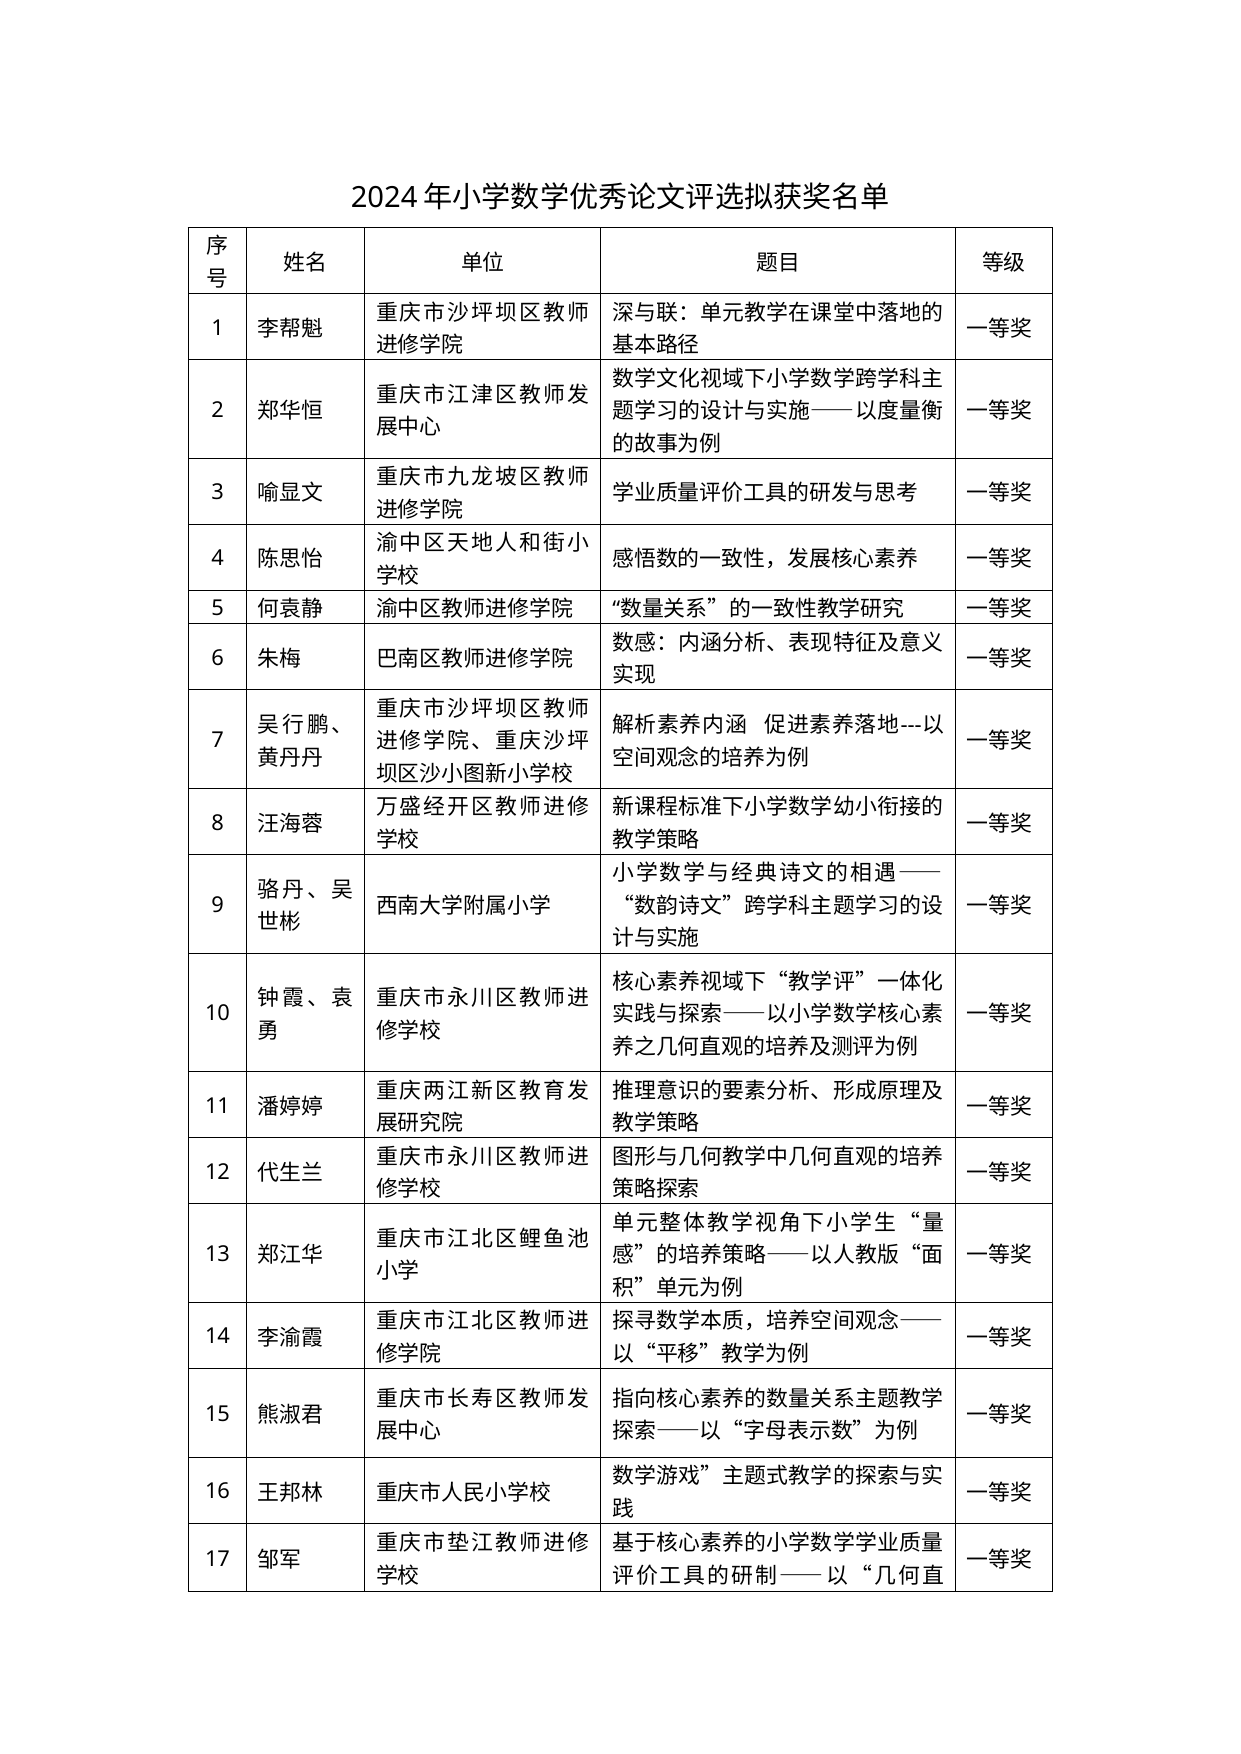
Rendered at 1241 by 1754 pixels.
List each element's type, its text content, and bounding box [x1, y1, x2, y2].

table_cell 感悟数的一致性，发展核心素养 [601, 525, 955, 590]
table_cell 一等奖 [956, 1458, 1052, 1523]
table_header 序号 [189, 228, 246, 293]
table_cell 巴南区教师进修学院 [365, 624, 600, 689]
table_header 单位 [365, 228, 600, 293]
table_cell 单元整体教学视角下小学生“量感”的培养策略——以人教版“面积”单元为例 [601, 1204, 955, 1302]
table_cell 数感：内涵分析、表现特征及意义实现 [601, 624, 955, 689]
table_cell 探寻数学本质，培养空间观念——以“平移”教学为例 [601, 1303, 955, 1368]
table_cell 指向核心素养的数量关系主题教学探索——以“字母表示数”为例 [601, 1369, 955, 1457]
table_cell 7 [189, 690, 246, 788]
table_cell 小学数学与经典诗文的相遇——“数韵诗文”跨学科主题学习的设计与实施 [601, 855, 955, 952]
table_cell 郑江华 [247, 1204, 364, 1302]
table_cell 核心素养视域下“教学评”一体化实践与探索——以小学数学核心素养之几何直观的培养及测评为例 [601, 954, 955, 1071]
table_cell 吴行鹏、黄丹丹 [247, 690, 364, 788]
table_header 题目 [601, 228, 955, 293]
table_cell 骆丹、吴世彬 [247, 855, 364, 952]
table_cell 一等奖 [956, 954, 1052, 1071]
table_cell 10 [189, 954, 246, 1071]
table_cell 重庆市江北区鲤鱼池小学 [365, 1204, 600, 1302]
table_cell 6 [189, 624, 246, 689]
table_cell 数学游戏”主题式教学的探索与实践 [601, 1458, 955, 1523]
table_cell 一等奖 [956, 1303, 1052, 1368]
table_cell 1 [189, 294, 246, 359]
table_cell 一等奖 [956, 789, 1052, 854]
table_cell 重庆市永川区教师进修学校 [365, 954, 600, 1071]
table_cell 朱梅 [247, 624, 364, 689]
table_cell 重庆市沙坪坝区教师进修学院 [365, 294, 600, 359]
text 2024年小学数学优秀论文评选拟获奖名单 [187, 162, 1053, 227]
table_cell 一等奖 [956, 855, 1052, 952]
table_cell 郑华恒 [247, 360, 364, 458]
table_cell 一等奖 [956, 591, 1052, 623]
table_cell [601, 1524, 955, 1591]
table_cell 17 [189, 1524, 246, 1591]
table_cell 万盛经开区教师进修学校 [365, 789, 600, 854]
table_cell 5 [189, 591, 246, 623]
table_cell “数量关系”的一致性教学研究 [601, 591, 955, 623]
table_cell 数学文化视域下小学数学跨学科主题学习的设计与实施——以度量衡的故事为例 [601, 360, 955, 458]
table_cell 重庆市永川区教师进修学校 [365, 1138, 600, 1203]
table_cell 一等奖 [956, 1369, 1052, 1457]
table_cell 重庆市九龙坡区教师进修学院 [365, 459, 600, 524]
table_cell 渝中区教师进修学院 [365, 591, 600, 623]
table_cell 重庆市人民小学校 [365, 1458, 600, 1523]
table_cell 学业质量评价工具的研发与思考 [601, 459, 955, 524]
table_cell 重庆市垫江教师进修学校 [365, 1524, 600, 1591]
table_cell 重庆两江新区教育发展研究院 [365, 1072, 600, 1137]
table_cell 8 [189, 789, 246, 854]
table_cell 15 [189, 1369, 246, 1457]
table_cell 邹军 [247, 1524, 364, 1591]
table_cell 一等奖 [956, 1204, 1052, 1302]
table_cell 何袁静 [247, 591, 364, 623]
table_cell 11 [189, 1072, 246, 1137]
table_cell 西南大学附属小学 [365, 855, 600, 952]
table_cell 新课程标准下小学数学幼小衔接的教学策略 [601, 789, 955, 854]
table_cell 重庆市沙坪坝区教师进修学院、重庆沙坪坝区沙小图新小学校 [365, 690, 600, 788]
table_cell 14 [189, 1303, 246, 1368]
table_cell 一等奖 [956, 459, 1052, 524]
table_cell 13 [189, 1204, 246, 1302]
table_cell 12 [189, 1138, 246, 1203]
table_cell 一等奖 [956, 1524, 1052, 1591]
table_cell 陈思怡 [247, 525, 364, 590]
table_cell 王邦林 [247, 1458, 364, 1523]
table_cell 一等奖 [956, 690, 1052, 788]
table_cell 一等奖 [956, 294, 1052, 359]
table_cell 一等奖 [956, 360, 1052, 458]
table_cell 推理意识的要素分析、形成原理及教学策略 [601, 1072, 955, 1137]
table_cell 李渝霞 [247, 1303, 364, 1368]
table_cell 2 [189, 360, 246, 458]
table_cell 钟霞、袁勇 [247, 954, 364, 1071]
table_cell 解析素养内涵 促进素养落地---以空间观念的培养为例 [601, 690, 955, 788]
table_header 等级 [956, 228, 1052, 293]
table_cell 16 [189, 1458, 246, 1523]
table_cell 图形与几何教学中几何直观的培养策略探索 [601, 1138, 955, 1203]
table_cell 一等奖 [956, 1138, 1052, 1203]
table_cell 汪海蓉 [247, 789, 364, 854]
table_cell 一等奖 [956, 1072, 1052, 1137]
table_cell 重庆市江北区教师进修学院 [365, 1303, 600, 1368]
table_cell 喻显文 [247, 459, 364, 524]
table_cell 4 [189, 525, 246, 590]
table_cell 李帮魁 [247, 294, 364, 359]
table_cell 一等奖 [956, 525, 1052, 590]
table_cell 深与联：单元教学在课堂中落地的基本路径 [601, 294, 955, 359]
table_cell 潘婷婷 [247, 1072, 364, 1137]
table_cell 熊淑君 [247, 1369, 364, 1457]
table_cell 重庆市江津区教师发展中心 [365, 360, 600, 458]
table_cell 一等奖 [956, 624, 1052, 689]
table_cell 3 [189, 459, 246, 524]
table_cell 9 [189, 855, 246, 952]
table_cell 代生兰 [247, 1138, 364, 1203]
table_cell 渝中区天地人和街小学校 [365, 525, 600, 590]
table_header 姓名 [247, 228, 364, 293]
table_cell 重庆市长寿区教师发展中心 [365, 1369, 600, 1457]
